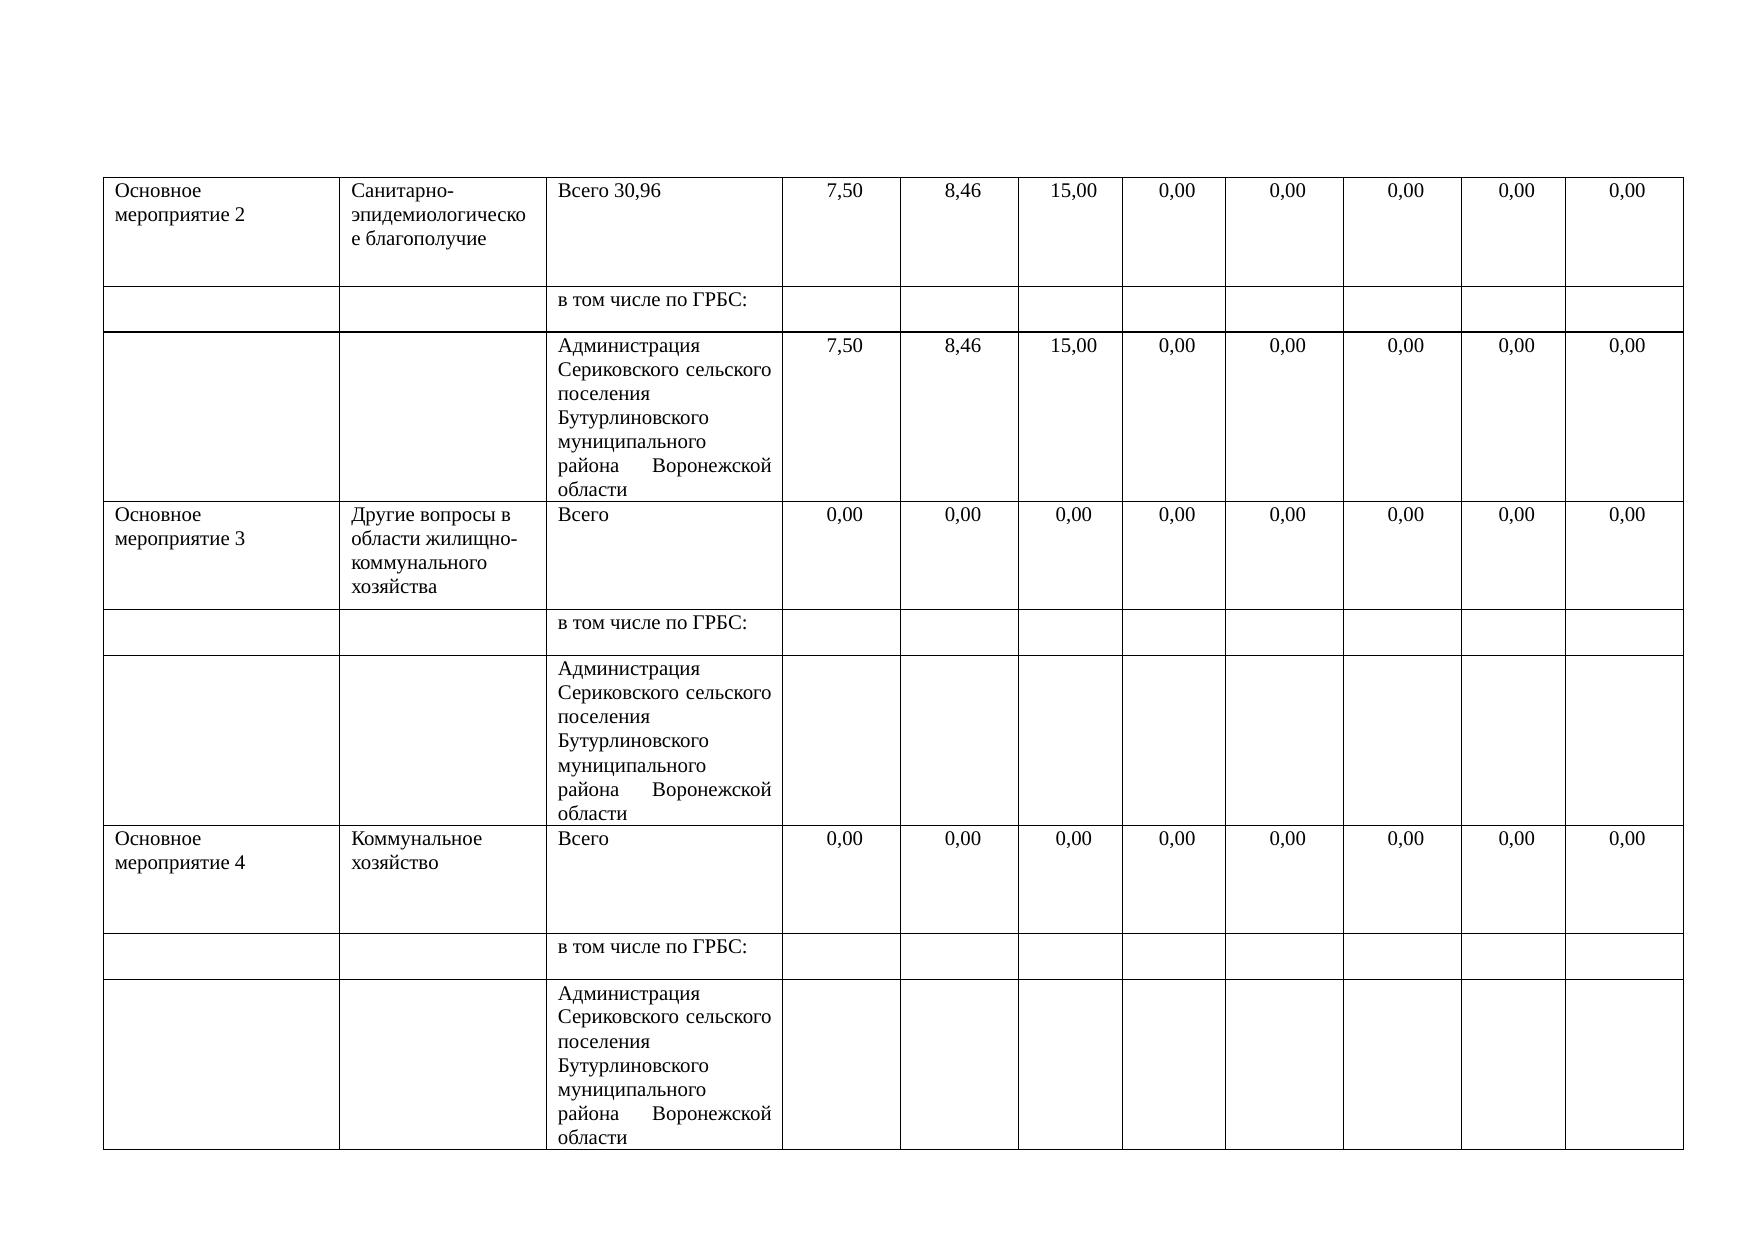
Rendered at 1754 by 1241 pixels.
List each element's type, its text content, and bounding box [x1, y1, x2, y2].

table_cell [1123, 656, 1225, 825]
table_cell Администрация Сериковского сельского поселения Бутурлиновского муниципального района Воронежской области [547, 656, 782, 825]
table_cell [1019, 610, 1122, 655]
table_cell [104, 934, 339, 979]
table_cell [1123, 610, 1225, 655]
table_cell [1019, 980, 1122, 1149]
table_cell [340, 934, 546, 979]
table_cell [1344, 934, 1461, 979]
table_cell 0,00 [1344, 502, 1461, 609]
table_cell 0,00 [1123, 502, 1225, 609]
table_cell Санитарно-эпидемиологическое благополучие [340, 178, 546, 286]
table_cell [901, 934, 1018, 979]
table_cell в том числе по ГРБС: [547, 934, 782, 979]
table_cell [1019, 934, 1122, 979]
table_cell [340, 287, 546, 331]
table_cell 0,00 [1123, 178, 1225, 286]
table_cell [1344, 656, 1461, 825]
table_cell [783, 980, 900, 1149]
table_cell 0,00 [1226, 826, 1343, 933]
table_cell [1462, 934, 1565, 979]
table_cell 0,00 [1462, 502, 1565, 609]
table_cell [1344, 287, 1461, 331]
table_cell 7,50 [783, 178, 900, 286]
table_cell 0,00 [1344, 333, 1461, 501]
table_cell 15,00 [1019, 178, 1122, 286]
table_cell [1566, 610, 1683, 655]
table_cell [783, 610, 900, 655]
table_cell 0,00 [1566, 826, 1683, 933]
table_cell 0,00 [1123, 333, 1225, 501]
table_cell [1462, 610, 1565, 655]
table_cell [340, 656, 546, 825]
table_cell [1123, 934, 1225, 979]
table_cell [1344, 610, 1461, 655]
table_cell [901, 656, 1018, 825]
table_cell 0,00 [1019, 502, 1122, 609]
table_cell [783, 656, 900, 825]
table_cell 0,00 [901, 826, 1018, 933]
table_cell 8,46 [901, 333, 1018, 501]
table_cell [1226, 287, 1343, 331]
table_cell [1019, 287, 1122, 331]
table_cell [340, 980, 546, 1149]
table_cell [1566, 934, 1683, 979]
table_cell [340, 610, 546, 655]
table_cell 7,50 [783, 333, 900, 501]
table_cell [1566, 287, 1683, 331]
table_cell [1462, 980, 1565, 1149]
table_cell Основное мероприятие 3 [104, 502, 339, 609]
table_cell [340, 333, 546, 501]
table_cell 0,00 [783, 826, 900, 933]
table_cell [104, 656, 339, 825]
table_cell [1226, 656, 1343, 825]
table_cell 0,00 [783, 502, 900, 609]
table_cell 0,00 [1462, 826, 1565, 933]
table_cell в том числе по ГРБС: [547, 610, 782, 655]
table_cell [104, 610, 339, 655]
table_cell 0,00 [1462, 178, 1565, 286]
table_cell 0,00 [1462, 333, 1565, 501]
table_cell 0,00 [1566, 333, 1683, 501]
table_cell 0,00 [1344, 826, 1461, 933]
table_cell [783, 287, 900, 331]
table_cell [901, 980, 1018, 1149]
table_cell Основное мероприятие 2 [104, 178, 339, 286]
table_cell 0,00 [1566, 178, 1683, 286]
table_cell [104, 980, 339, 1149]
table_cell 0,00 [1226, 502, 1343, 609]
table_cell [1019, 656, 1122, 825]
table_cell 0,00 [1566, 502, 1683, 609]
table_cell [1566, 656, 1683, 825]
table_cell [104, 287, 339, 331]
table_cell 15,00 [1019, 333, 1122, 501]
table_cell [1226, 980, 1343, 1149]
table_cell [547, 333, 782, 501]
table_cell Всего [547, 502, 782, 609]
table_cell 0,00 [1019, 826, 1122, 933]
table_cell [1344, 980, 1461, 1149]
table_cell [1462, 656, 1565, 825]
table_cell 0,00 [1226, 178, 1343, 286]
table_cell Всего 30,96 [547, 178, 782, 286]
table_cell 0,00 [901, 502, 1018, 609]
table_cell 0,00 [1226, 333, 1343, 501]
table_cell [783, 934, 900, 979]
table_cell [1226, 934, 1343, 979]
table_cell [901, 287, 1018, 331]
table_cell Основное мероприятие 4 [104, 826, 339, 933]
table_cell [547, 980, 782, 1149]
table_cell Коммунальное хозяйство [340, 826, 546, 933]
table_cell 0,00 [1344, 178, 1461, 286]
table_cell Всего [547, 826, 782, 933]
table_cell [1123, 980, 1225, 1149]
table_cell 0,00 [1123, 826, 1225, 933]
table_cell [1462, 287, 1565, 331]
table_cell [901, 610, 1018, 655]
table_cell в том числе по ГРБС: [547, 287, 782, 331]
table_cell [1226, 610, 1343, 655]
table_cell [104, 333, 339, 501]
table_cell [1566, 980, 1683, 1149]
table_cell 8,46 [901, 178, 1018, 286]
table_cell [1123, 287, 1225, 331]
table_cell Другие вопросы в области жилищно-коммунального хозяйства [340, 502, 546, 609]
